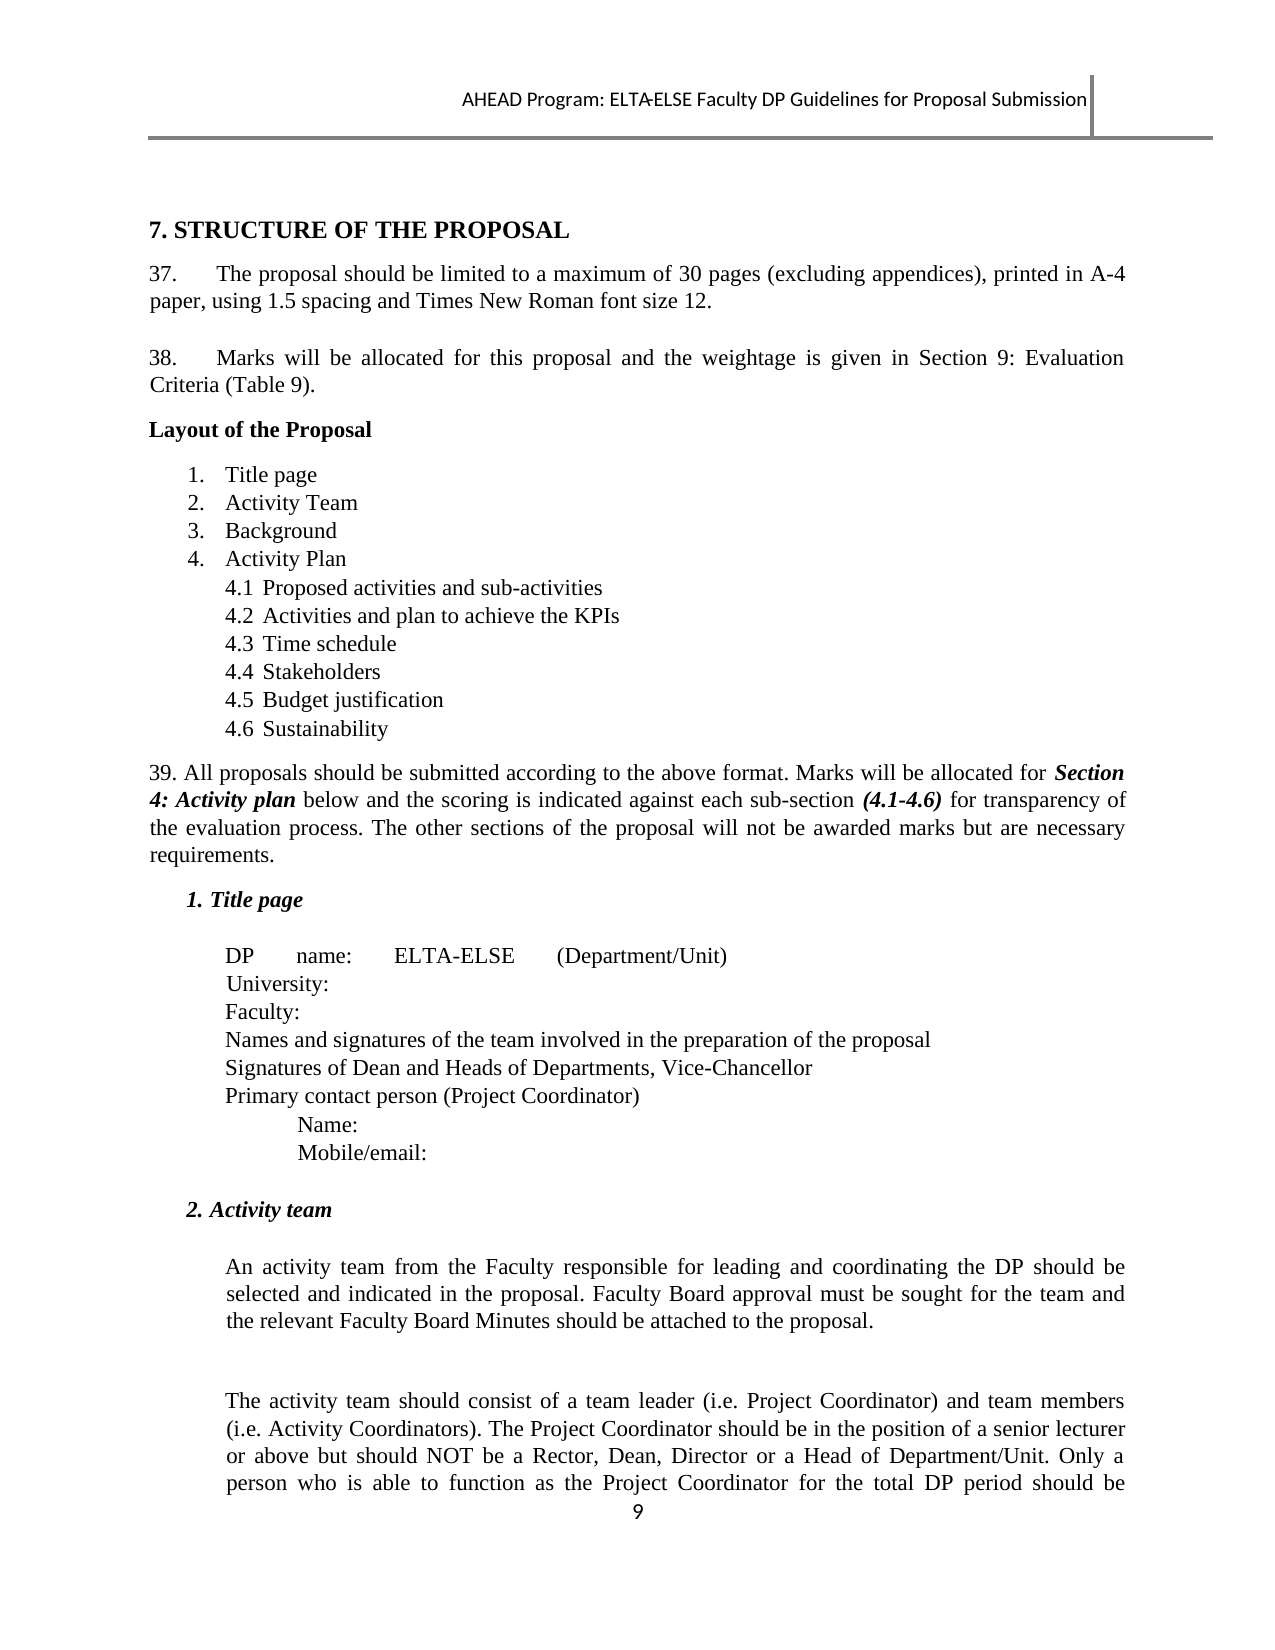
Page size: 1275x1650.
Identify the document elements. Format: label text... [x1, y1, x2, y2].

list Budget justification [225, 686, 1127, 713]
text Faculty: [225, 998, 1127, 1024]
text Mobile/email: [141, 1139, 1131, 1166]
list Stakeholders [225, 658, 1127, 684]
text 39. All proposals should be submitted according to the above format. Marks will be allocated for Section 4: Activity plan below and the scoring is indicated against each sub-section (4.1-4.6) for transparency of the evaluation process. The other sections of the proposal will not be awarded marks but are necessary requirements. [148, 759, 1127, 867]
list Marks will be allocated for this proposal and the weightage is given in Section 9: Evaluation Criteria (Table 9). [148, 344, 1127, 397]
text Names and signatures of the team involved in the preparation of the proposal [225, 1026, 1127, 1052]
list Activity Team [187, 489, 1127, 515]
list Time schedule [225, 630, 1127, 656]
subtitle 1. Title page [186, 886, 1131, 912]
list The proposal should be limited to a maximum of 30 pages (excluding appendices), printed in A-4 paper, using 1.5 spacing and Times New Roman font size 12. [148, 260, 1127, 313]
list Background [187, 517, 1127, 543]
list Sustainability [225, 715, 1127, 741]
text Name: [141, 1111, 1131, 1137]
subtitle 7. STRUCTURE OF THE PROPOSAL [148, 215, 1127, 244]
list Activity Plan [187, 545, 1127, 572]
text An activity team from the Faculty responsible for leading and coordinating the DP should be selected and indicated in the proposal. Faculty Board approval must be sought for the team and the relevant Faculty Board Minutes should be attached to the proposal. [225, 1253, 1127, 1334]
text Signatures of Dean and Heads of Departments, Vice-Chancellor [225, 1054, 1127, 1081]
list Proposed activities and sub-activities [225, 573, 1127, 600]
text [225, 1388, 1127, 1495]
subtitle 2. Activity team [186, 1196, 1131, 1223]
text Primary contact person (Project Coordinator) [225, 1083, 1127, 1109]
subtitle Layout of the Proposal [148, 416, 1131, 442]
list Title page [187, 461, 1127, 487]
text DP name: ELTA-ELSE (Department/Unit) University: [225, 942, 728, 996]
list Activities and plan to achieve the KPIs [225, 602, 1127, 628]
